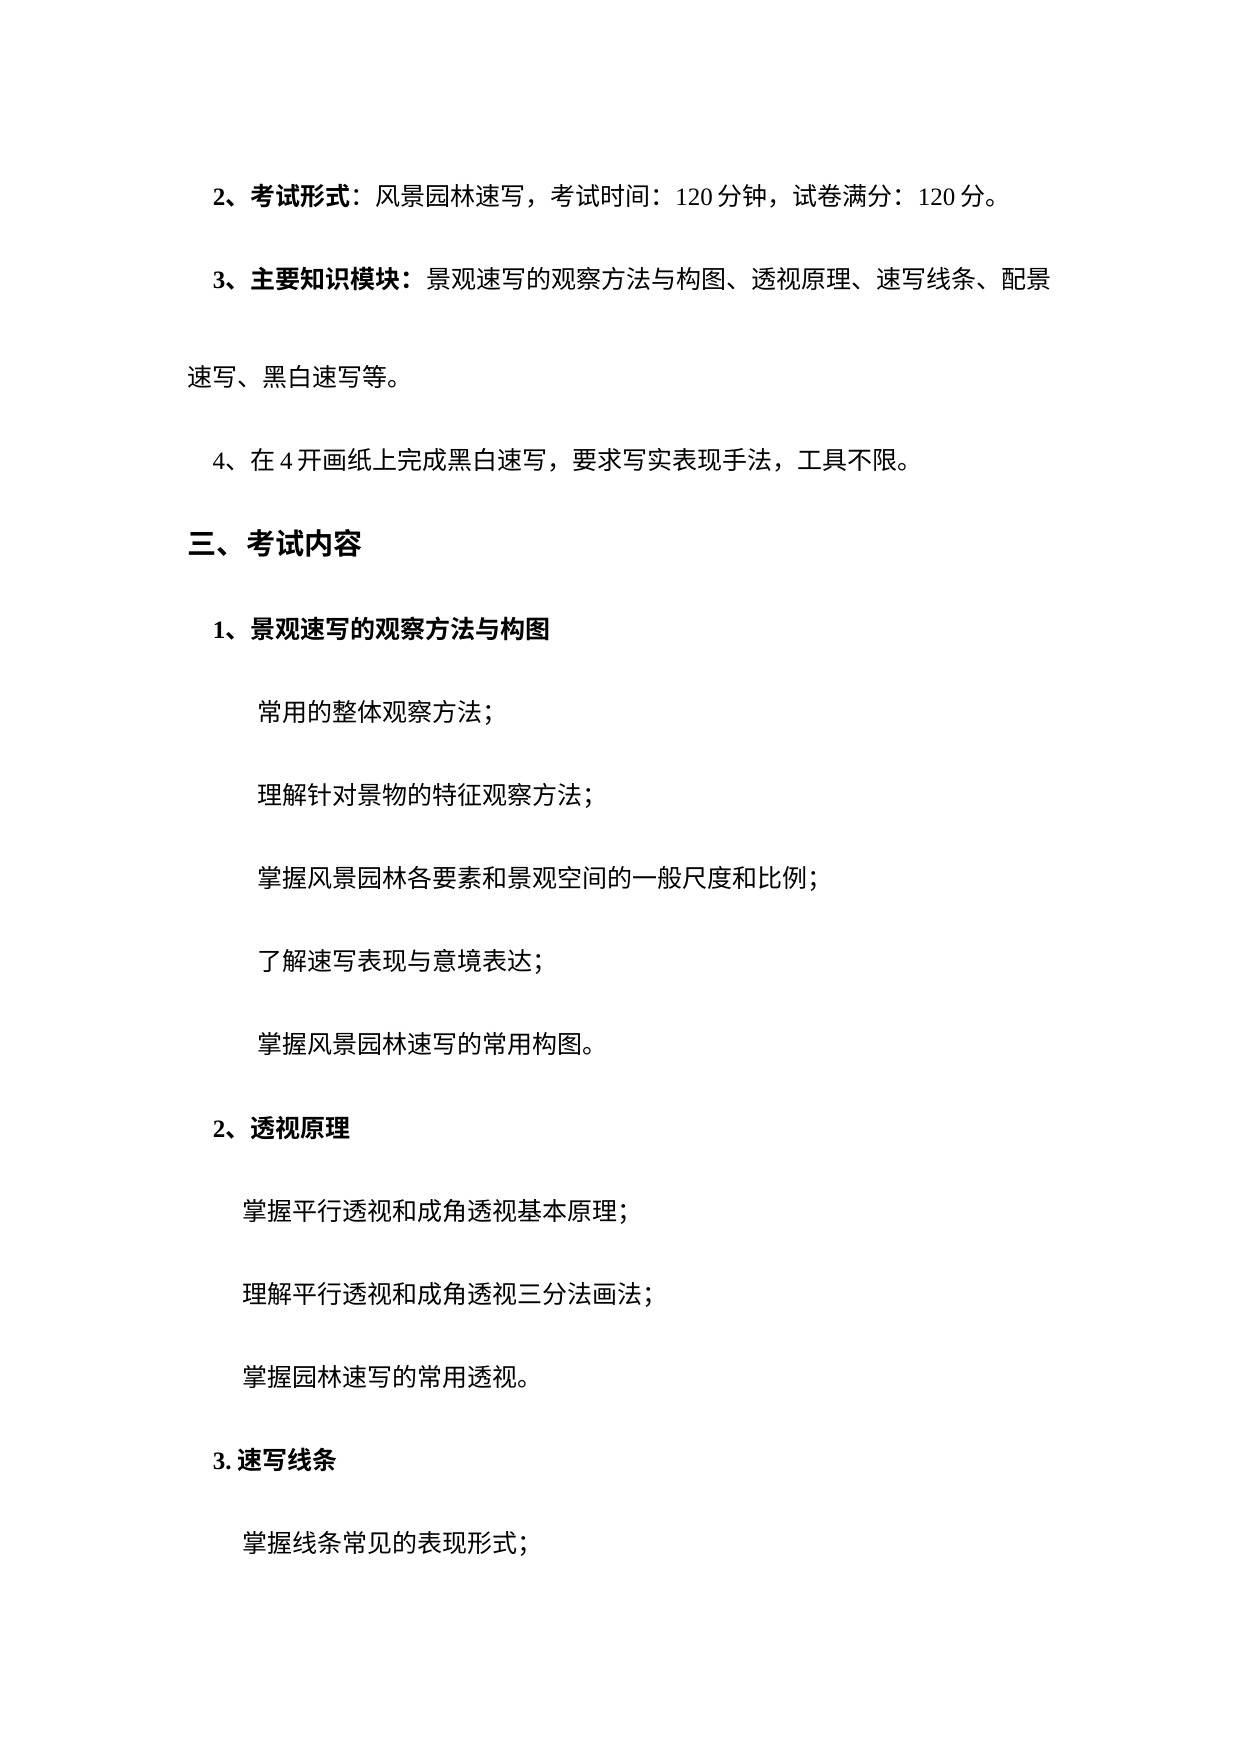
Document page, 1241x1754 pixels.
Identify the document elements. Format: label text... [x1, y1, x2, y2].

text 2、透视原理 [187, 1094, 1053, 1159]
text 了解速写表现与意境表达； [187, 927, 1053, 992]
text 理解平行透视和成角透视三分法画法； [187, 1260, 1053, 1325]
text 三、考试内容 [187, 509, 1053, 574]
text 掌握风景园林速写的常用构图。 [187, 1011, 1053, 1076]
text 3. 速写线条 [187, 1426, 1053, 1491]
text 掌握风景园林各要素和景观空间的一般尺度和比例； [187, 844, 1053, 909]
text 理解针对景物的特征观察方法； [187, 761, 1053, 826]
text 掌握线条常见的表现形式； [187, 1509, 1053, 1574]
text 3、主要知识模块：景观速写的观察方法与构图、透视原理、速写线条、配景速写、黑白速写等。 [187, 245, 1053, 408]
text 常用的整体观察方法； [187, 678, 1053, 743]
text 掌握园林速写的常用透视。 [187, 1343, 1053, 1408]
text 2、考试形式：风景园林速写，考试时间：120分钟，试卷满分：120分。 [187, 162, 1053, 227]
text 1、景观速写的观察方法与构图 [187, 595, 1053, 660]
text 4、在4开画纸上完成黑白速写，要求写实表现手法，工具不限。 [187, 426, 1053, 491]
text 掌握平行透视和成角透视基本原理； [187, 1177, 1053, 1242]
